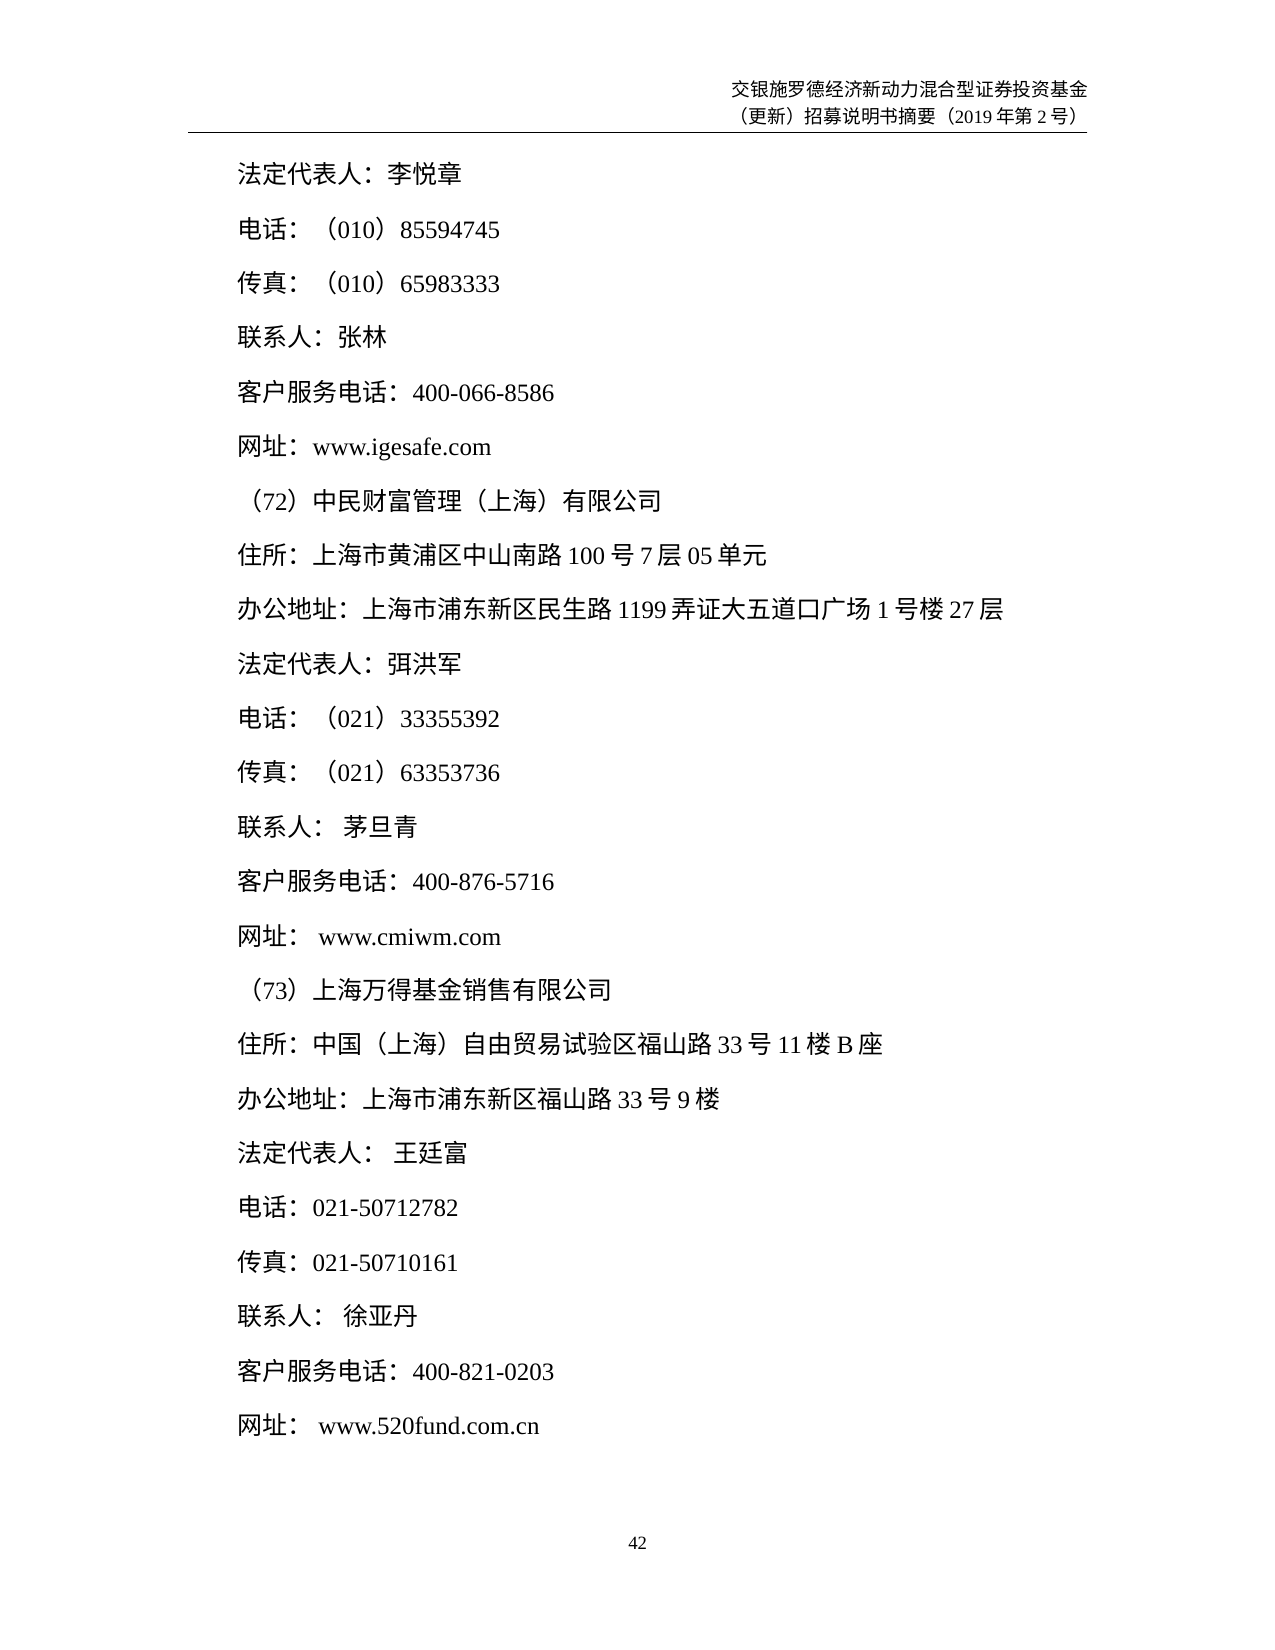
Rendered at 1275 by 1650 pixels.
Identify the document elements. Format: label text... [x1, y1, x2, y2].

text 联系人： 徐亚丹 [187, 1297, 1087, 1333]
text 法定代表人：李悦章 [187, 155, 1087, 191]
text 住所：上海市黄浦区中山南路100号7层05单元 [187, 535, 1087, 572]
text 客户服务电话：400-066-8586 [187, 372, 1087, 408]
text 传真：021-50710161 [187, 1242, 1087, 1278]
text 联系人：张林 [187, 318, 1087, 354]
text 电话：（021）33355392 [187, 698, 1087, 735]
text 传真：（010）65983333 [187, 263, 1087, 300]
text （73）上海万得基金销售有限公司 [187, 970, 1087, 1007]
text 办公地址：上海市浦东新区福山路33号9楼 [187, 1079, 1087, 1115]
text 联系人： 茅旦青 [187, 807, 1087, 843]
text （72）中民财富管理（上海）有限公司 [187, 481, 1087, 517]
text 网址： www.520fund.com.cn [187, 1405, 1087, 1442]
text 网址： www.cmiwm.com [187, 916, 1087, 952]
text 传真：（021）63353736 [187, 753, 1087, 789]
text 法定代表人：弭洪军 [187, 644, 1087, 680]
text 客户服务电话：400-821-0203 [187, 1351, 1087, 1387]
text 法定代表人： 王廷富 [187, 1133, 1087, 1170]
text 住所：中国（上海）自由贸易试验区福山路33号11楼B座 [187, 1025, 1087, 1061]
text 客户服务电话：400-876-5716 [187, 862, 1087, 898]
text 办公地址：上海市浦东新区民生路1199弄证大五道口广场1号楼27层 [187, 590, 1087, 626]
text 电话：021-50712782 [187, 1188, 1087, 1224]
text 电话：（010）85594745 [187, 209, 1087, 245]
text 网址：www.igesafe.com [187, 427, 1087, 463]
